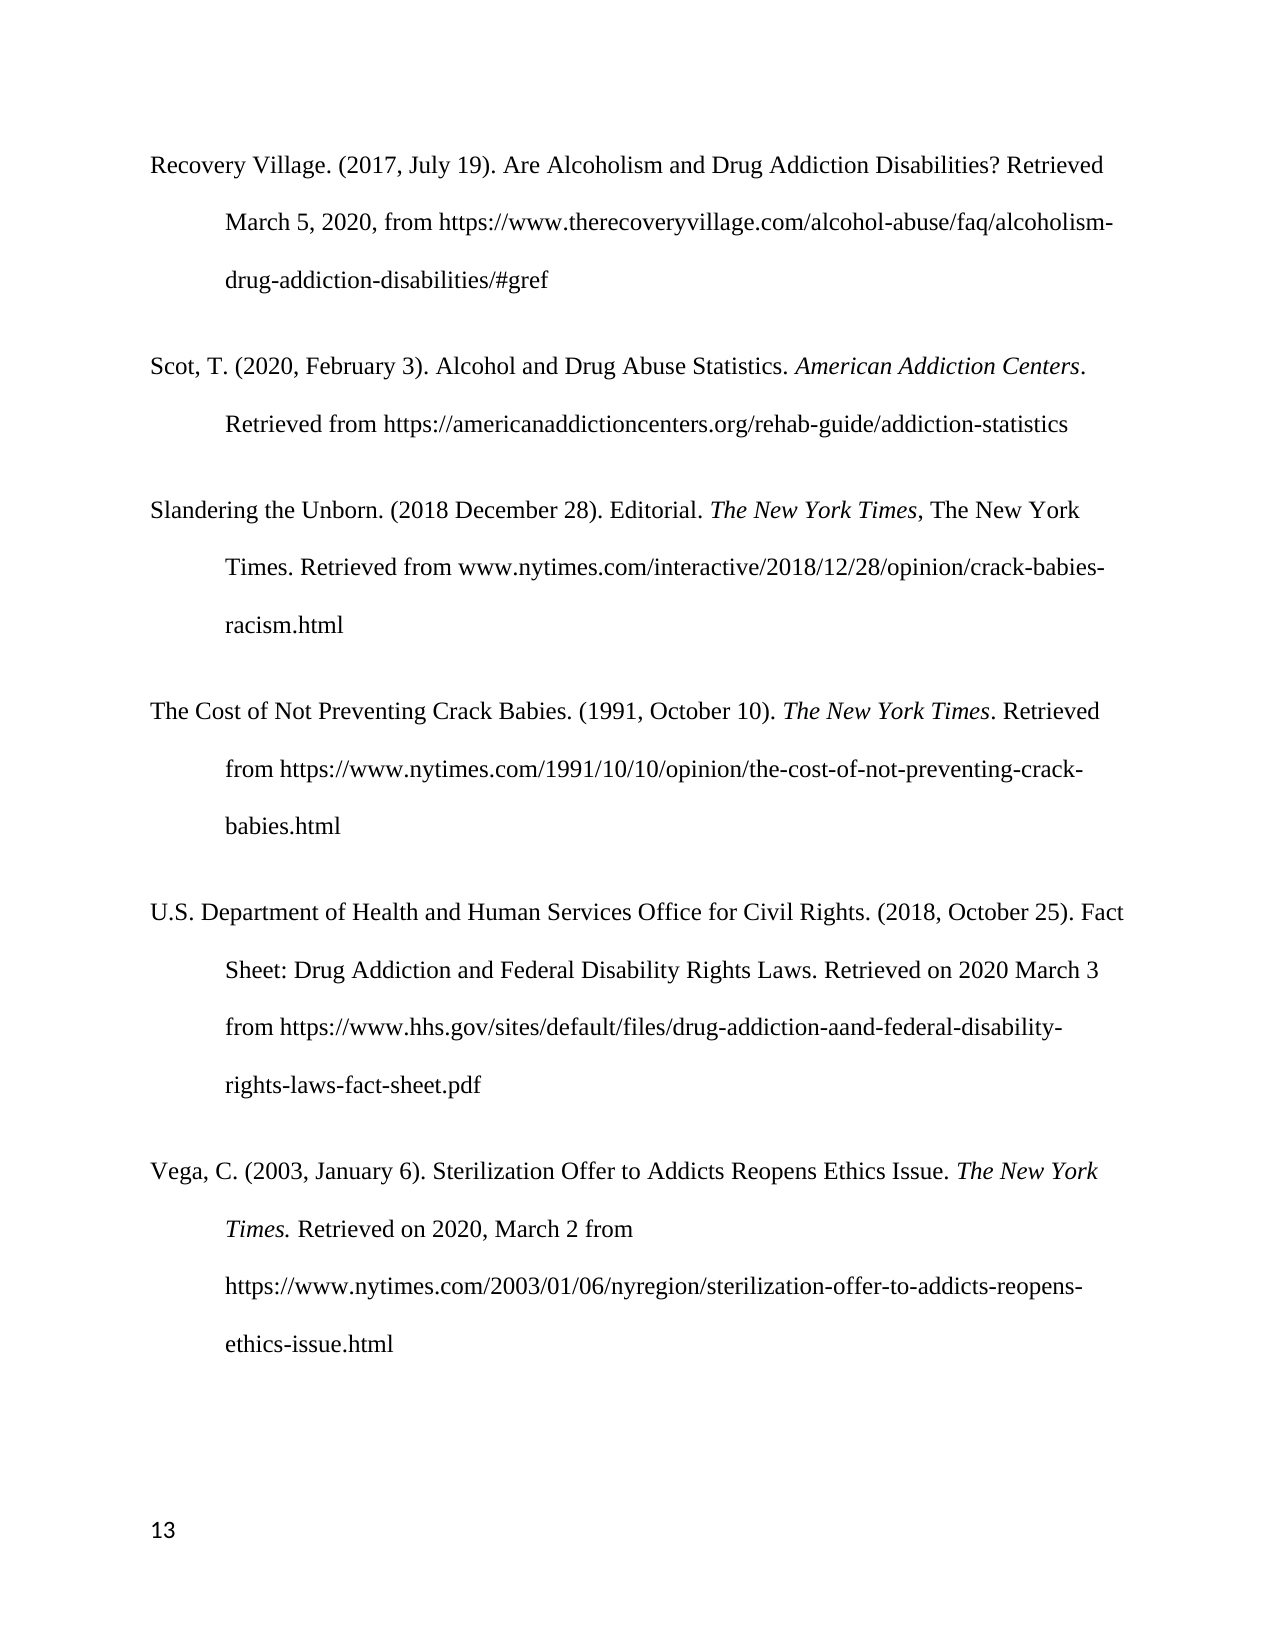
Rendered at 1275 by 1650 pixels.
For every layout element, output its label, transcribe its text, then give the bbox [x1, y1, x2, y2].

text The Cost of Not Preventing Crack Babies. (1991, October 10). The New York Times. Retrieved from https://www.nytimes.com/1991/10/10/opinion/the-cost-of-not-preventing-crack-babies.html [150, 696, 1125, 840]
text Vega, C. (2003, January 6). Sterilization Offer to Addicts Reopens Ethics Issue. The New York Times. Retrieved on 2020, March 2 from https://www.nytimes.com/2003/01/06/nyregion/sterilization-offer-to-addicts-reopens-ethics-issue.html [150, 1156, 1125, 1357]
text Scot, T. (2020, February 3). Alcohol and Drug Abuse Statistics. American Addiction Centers. Retrieved from https://americanaddictioncenters.org/rehab-guide/addiction-statistics [150, 351, 1125, 437]
text Slandering the Unborn. (2018 December 28). Editorial. The New York Times, The New York Times. Retrieved from www.nytimes.com/interactive/2018/12/28/opinion/crack-babies-racism.html [150, 495, 1125, 639]
text U.S. Department of Health and Human Services Office for Civil Rights. (2018, October 25). Fact Sheet: Drug Addiction and Federal Disability Rights Laws. Retrieved on 2020 March 3 from https://www.hhs.gov/sites/default/files/drug-addiction-aand-federal-disability-rights-laws-fact-sheet.pdf [150, 897, 1125, 1099]
text Recovery Village. (2017, July 19). Are Alcoholism and Drug Addiction Disabilities? Retrieved March 5, 2020, from https://www.therecoveryvillage.com/alcohol-abuse/faq/alcoholism-drug-addiction-disabilities/#gref [150, 150, 1125, 294]
